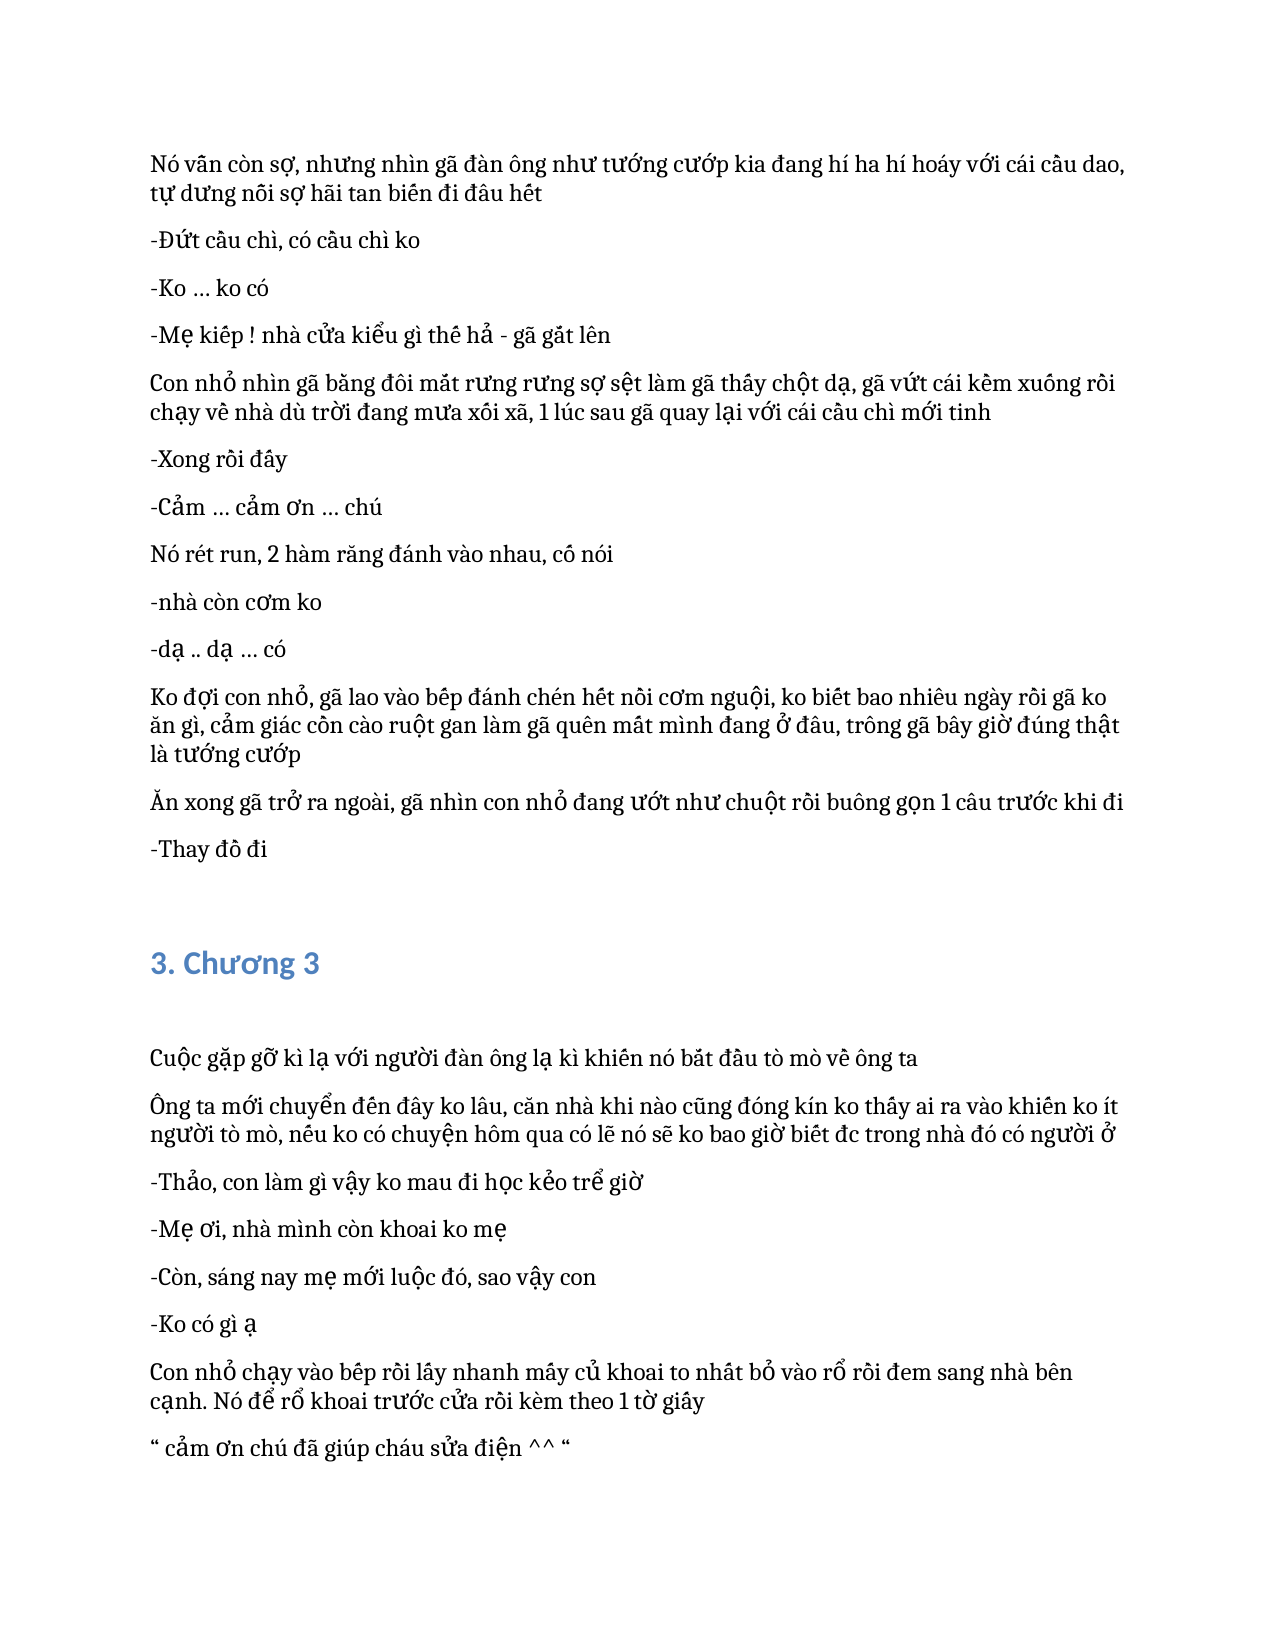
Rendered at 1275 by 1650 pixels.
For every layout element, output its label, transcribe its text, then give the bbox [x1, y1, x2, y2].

subtitle 3. Chương 3 [150, 942, 1125, 983]
text Nó rét run, 2 hàm răng đánh vào nhau, cố nói [150, 540, 1125, 569]
text -nhà còn cơm ko [150, 587, 1125, 616]
text Ăn xong gã trở ra ngoài, gã nhìn con nhỏ đang ướt như chuột rồi buông gọn 1 câu trước khi đi [150, 787, 1125, 816]
text -Đứt cầu chì, có cầu chì ko [150, 226, 1125, 255]
text -Ko … ko có [150, 274, 1125, 302]
text -Còn, sáng nay mẹ mới luộc đó, sao vậy con [150, 1263, 1125, 1292]
text -Xong rồi đấy [150, 445, 1125, 474]
text -Mẹ kiếp ! nhà cửa kiểu gì thế hả - gã gắt lên [150, 321, 1125, 350]
text “ cảm ơn chú đã giúp cháu sửa điện ^^ “ [150, 1434, 1125, 1463]
text -Cảm … cảm ơn … chú [150, 492, 1125, 521]
text Cuộc gặp gỡ kì lạ với người đàn ông lạ kì khiến nó bắt đầu tò mò về ông ta [150, 987, 1125, 1073]
text Con nhỏ chạy vào bếp rồi lấy nhanh mấy củ khoai to nhất bỏ vào rổ rồi đem sang nhà bên cạnh. Nó để rổ khoai trước cửa rồi kèm theo 1 tờ giấy [150, 1358, 1125, 1415]
text -Thay đồ đi [150, 835, 1125, 921]
text -Mẹ ơi, nhà mình còn khoai ko mẹ [150, 1215, 1125, 1244]
text -Ko có gì ạ [150, 1310, 1125, 1339]
text Nó vẫn còn sợ, nhưng nhìn gã đàn ông như tướng cướp kia đang hí ha hí hoáy với cái cầu dao, tự dưng nỗi sợ hãi tan biến đi đâu hết [150, 150, 1125, 207]
text Con nhỏ nhìn gã bằng đôi mắt rưng rưng sợ sệt làm gã thấy chột dạ, gã vứt cái kềm xuống rồi chạy về nhà dù trời đang mưa xối xã, 1 lúc sau gã quay lại với cái cầu chì mới tinh [150, 369, 1125, 426]
text Ông ta mới chuyển đến đây ko lâu, căn nhà khi nào cũng đóng kín ko thấy ai ra vào khiến ko ít người tò mò, nếu ko có chuyện hôm qua có lẽ nó sẽ ko bao giờ biết đc trong nhà đó có người ở [150, 1092, 1125, 1149]
text -Thảo, con làm gì vậy ko mau đi học kẻo trể giờ [150, 1168, 1125, 1197]
text -dạ .. dạ … có [150, 635, 1125, 664]
text Ko đợi con nhỏ, gã lao vào bếp đánh chén hết nồi cơm nguội, ko biết bao nhiêu ngày rồi gã ko ăn gì, cảm giác cồn cào ruột gan làm gã quên mất mình đang ở đâu, trông gã bây giờ đúng thật là tướng cướp [150, 682, 1125, 769]
